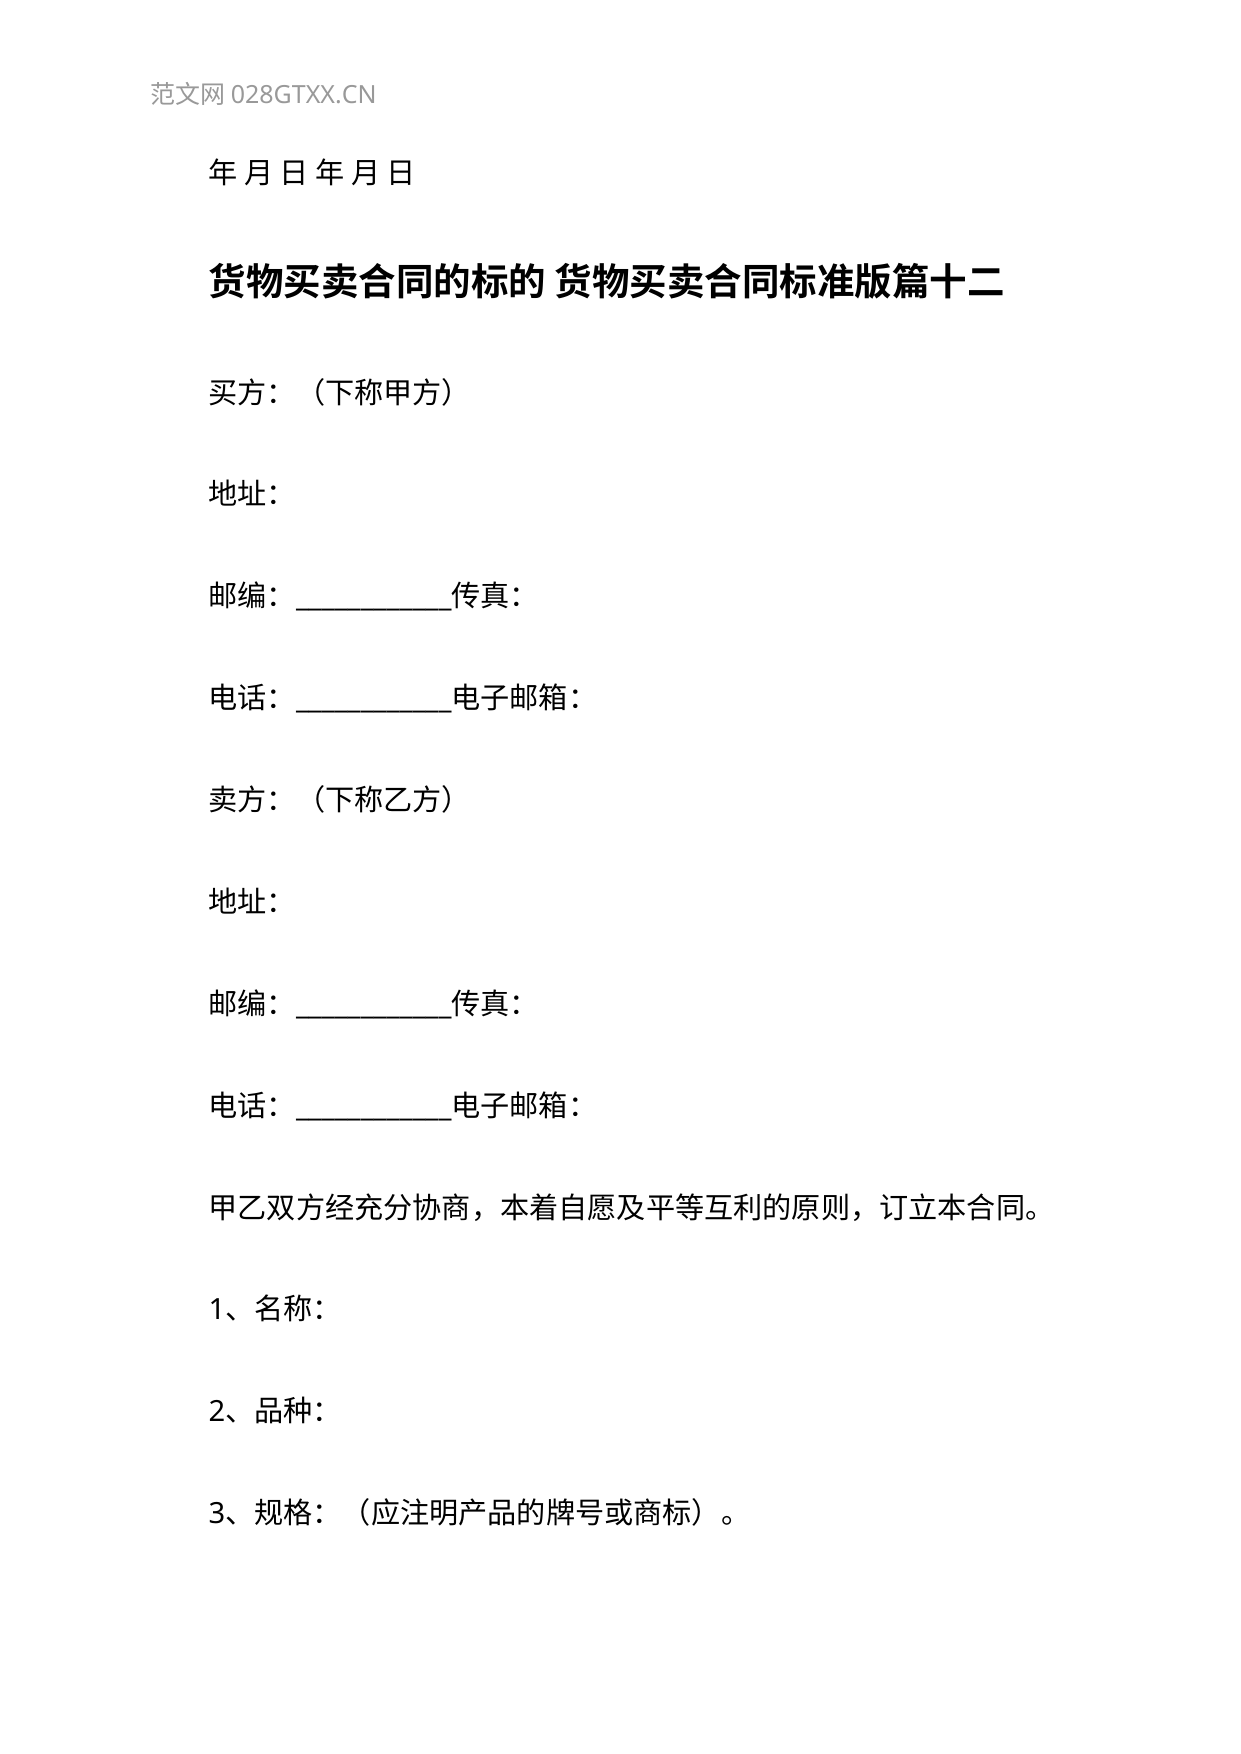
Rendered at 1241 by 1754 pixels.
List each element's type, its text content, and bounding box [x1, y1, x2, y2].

text 电话：____________电子邮箱： [150, 675, 1090, 717]
text 1、名称： [150, 1286, 1090, 1328]
text 货物买卖合同的标的 货物买卖合同标准版篇十二 [150, 252, 1090, 306]
text 邮编：____________传真： [150, 573, 1090, 615]
text 2、品种： [150, 1388, 1090, 1430]
text 电话：____________电子邮箱： [150, 1082, 1090, 1124]
text 地址： [150, 878, 1090, 921]
text 3、规格：（应注明产品的牌号或商标）。 [150, 1490, 1090, 1532]
text 卖方：（下称乙方） [150, 777, 1090, 819]
text 买方：（下称甲方） [150, 369, 1090, 411]
text 年 月 日 年 月 日 [150, 150, 1090, 192]
text 甲乙双方经充分协商，本着自愿及平等互利的原则，订立本合同。 [150, 1184, 1090, 1226]
text 邮编：____________传真： [150, 980, 1090, 1023]
text 地址： [150, 471, 1090, 513]
